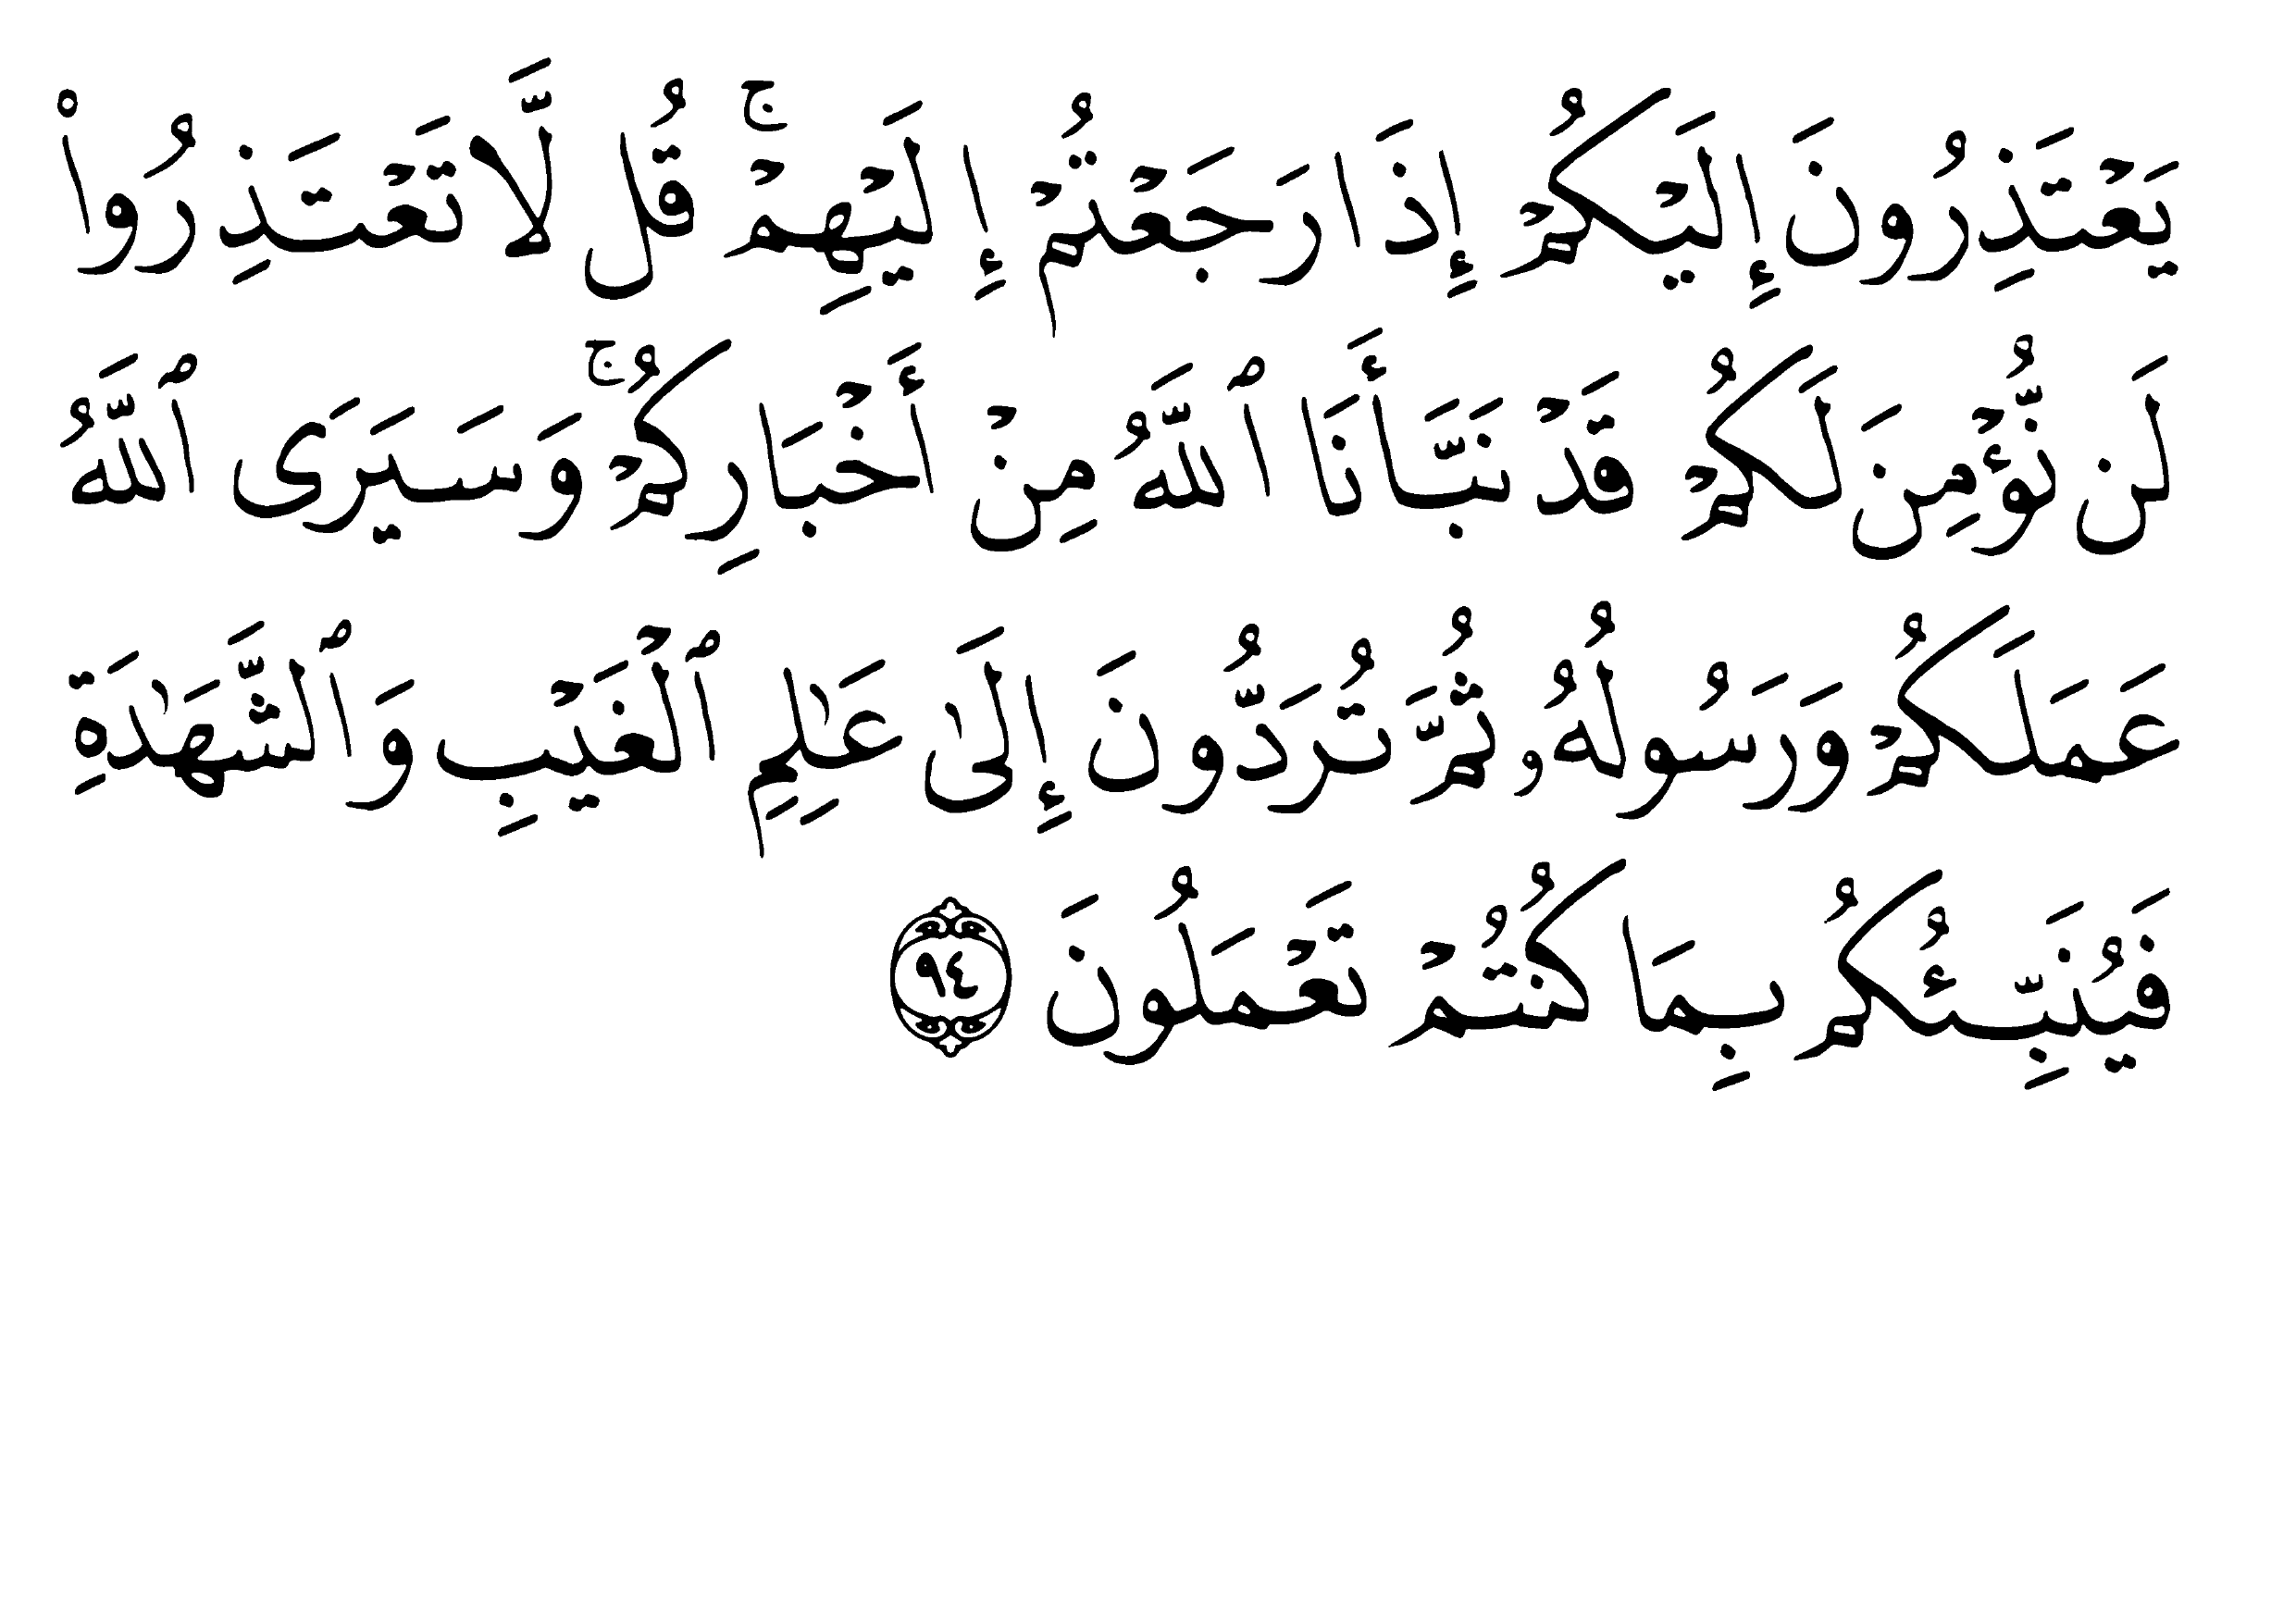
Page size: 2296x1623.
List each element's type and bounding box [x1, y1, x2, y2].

picture [57, 57, 2179, 1141]
